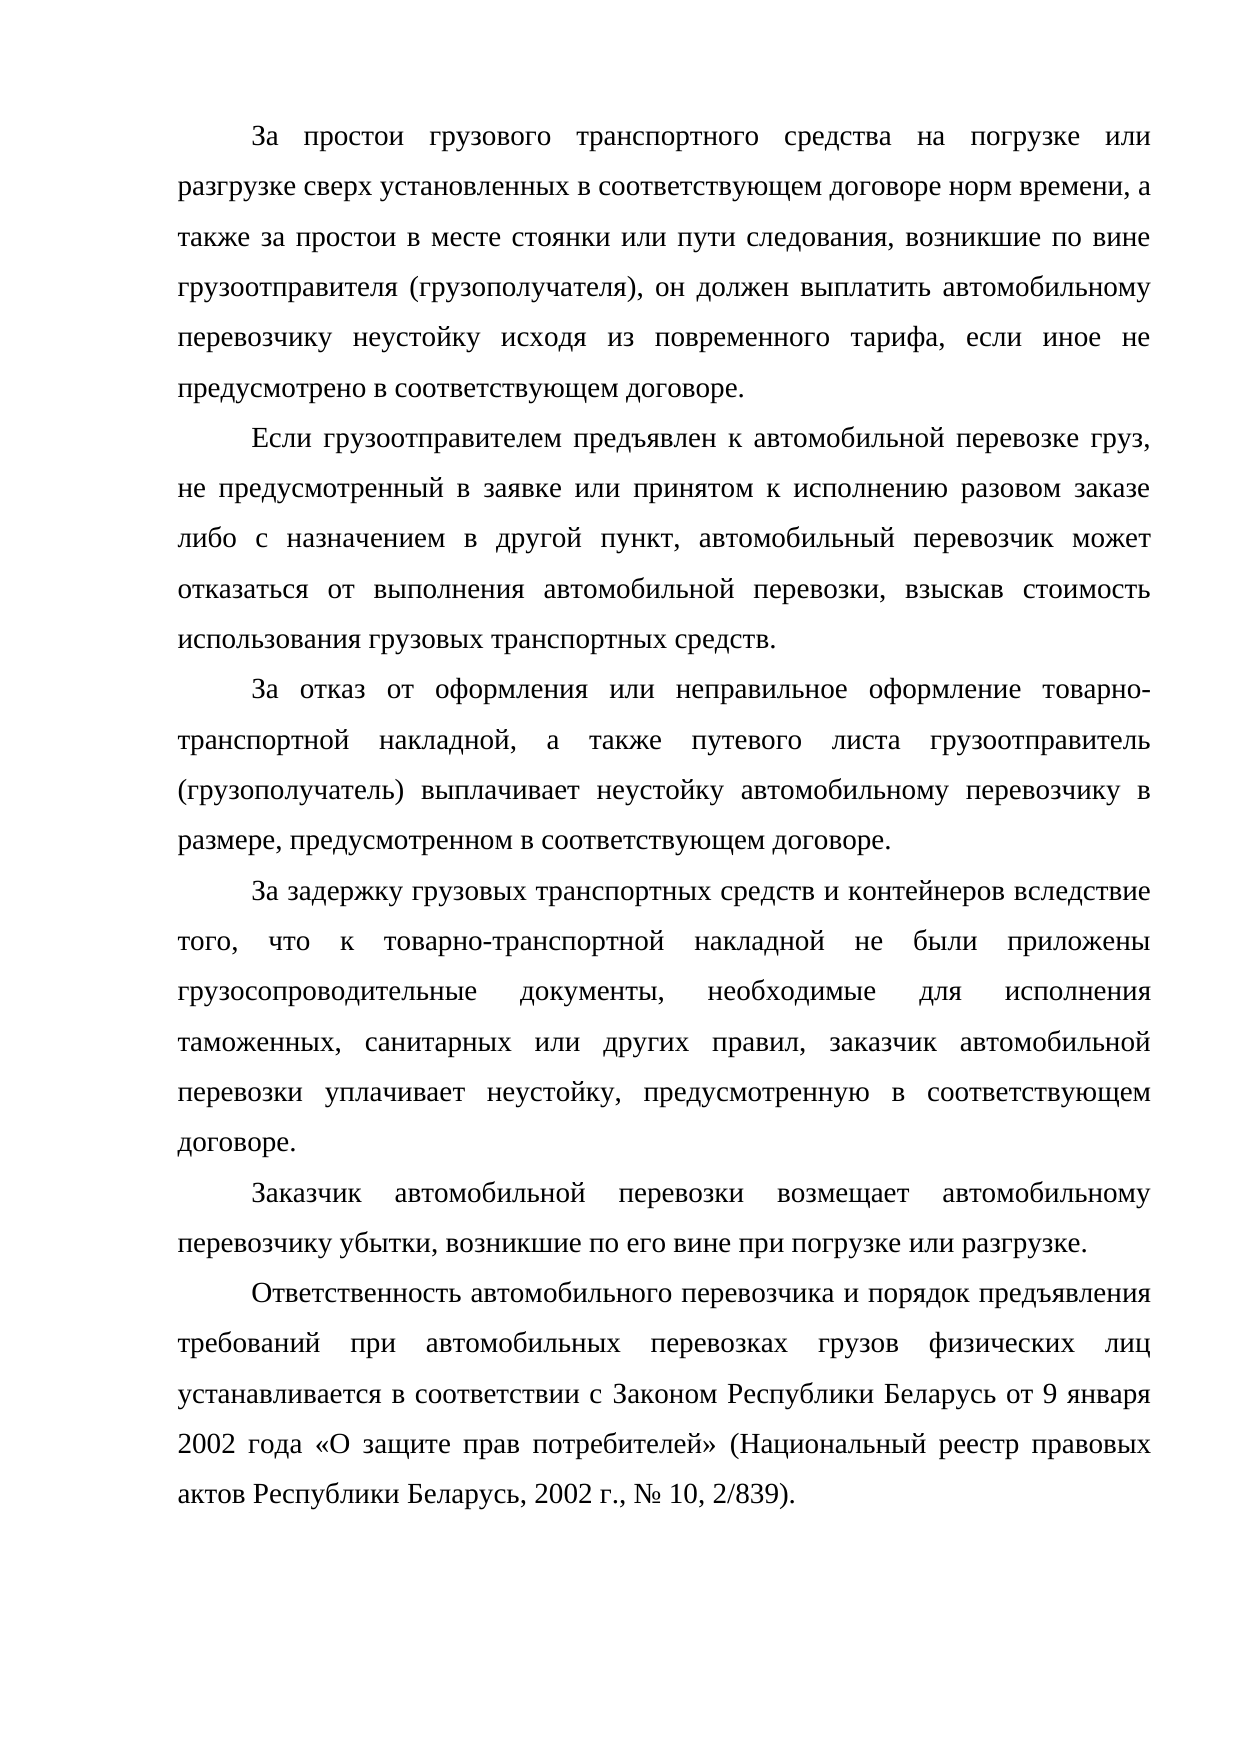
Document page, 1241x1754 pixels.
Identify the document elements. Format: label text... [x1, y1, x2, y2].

text За простои грузового транспортного средства на погрузке или разгрузке сверх установленных в соответствующем договоре норм времени, а также за простои в месте стоянки или пути следования, возникшие по вине грузоотправителя (грузополучателя), он должен выплатить автомобильному перевозчику неустойку исходя из повременного тарифа, если иное не предусмотрено в соответствующем договоре. [177, 118, 1152, 403]
text За отказ от оформления или неправильное оформление товарно-транспортной накладной, а также путевого листа грузоотправитель (грузополучатель) выплачивает неустойку автомобильному перевозчику в размере, предусмотренном в соответствующем договоре. [177, 672, 1152, 856]
text Заказчик автомобильной перевозки возмещает автомобильному перевозчику убытки, возникшие по его вине при погрузке или разгрузке. [177, 1175, 1152, 1258]
text Ответственность автомобильного перевозчика и порядок предъявления требований при автомобильных перевозках грузов физических лиц устанавливается в соответствии с Законом Республики Беларусь от 9 января 2002 года «О защите прав потребителей» (Национальный реестр правовых актов Республики Беларусь, 2002 г., № 10, 2/839). [177, 1275, 1152, 1510]
text Если грузоотправителем предъявлен к автомобильной перевозке груз, не предусмотренный в заявке или принятом к исполнению разовом заказе либо с назначением в другой пункт, автомобильный перевозчик может отказаться от выполнения автомобильной перевозки, взыскав стоимость использования грузовых транспортных средств. [177, 420, 1152, 655]
text За задержку грузовых транспортных средств и контейнеров вследствие того, что к товарно-транспортной накладной не были приложены грузосопроводительные документы, необходимые для исполнения таможенных, санитарных или других правил, заказчик автомобильной перевозки уплачивает неустойку, предусмотренную в соответствующем договоре. [177, 873, 1152, 1158]
